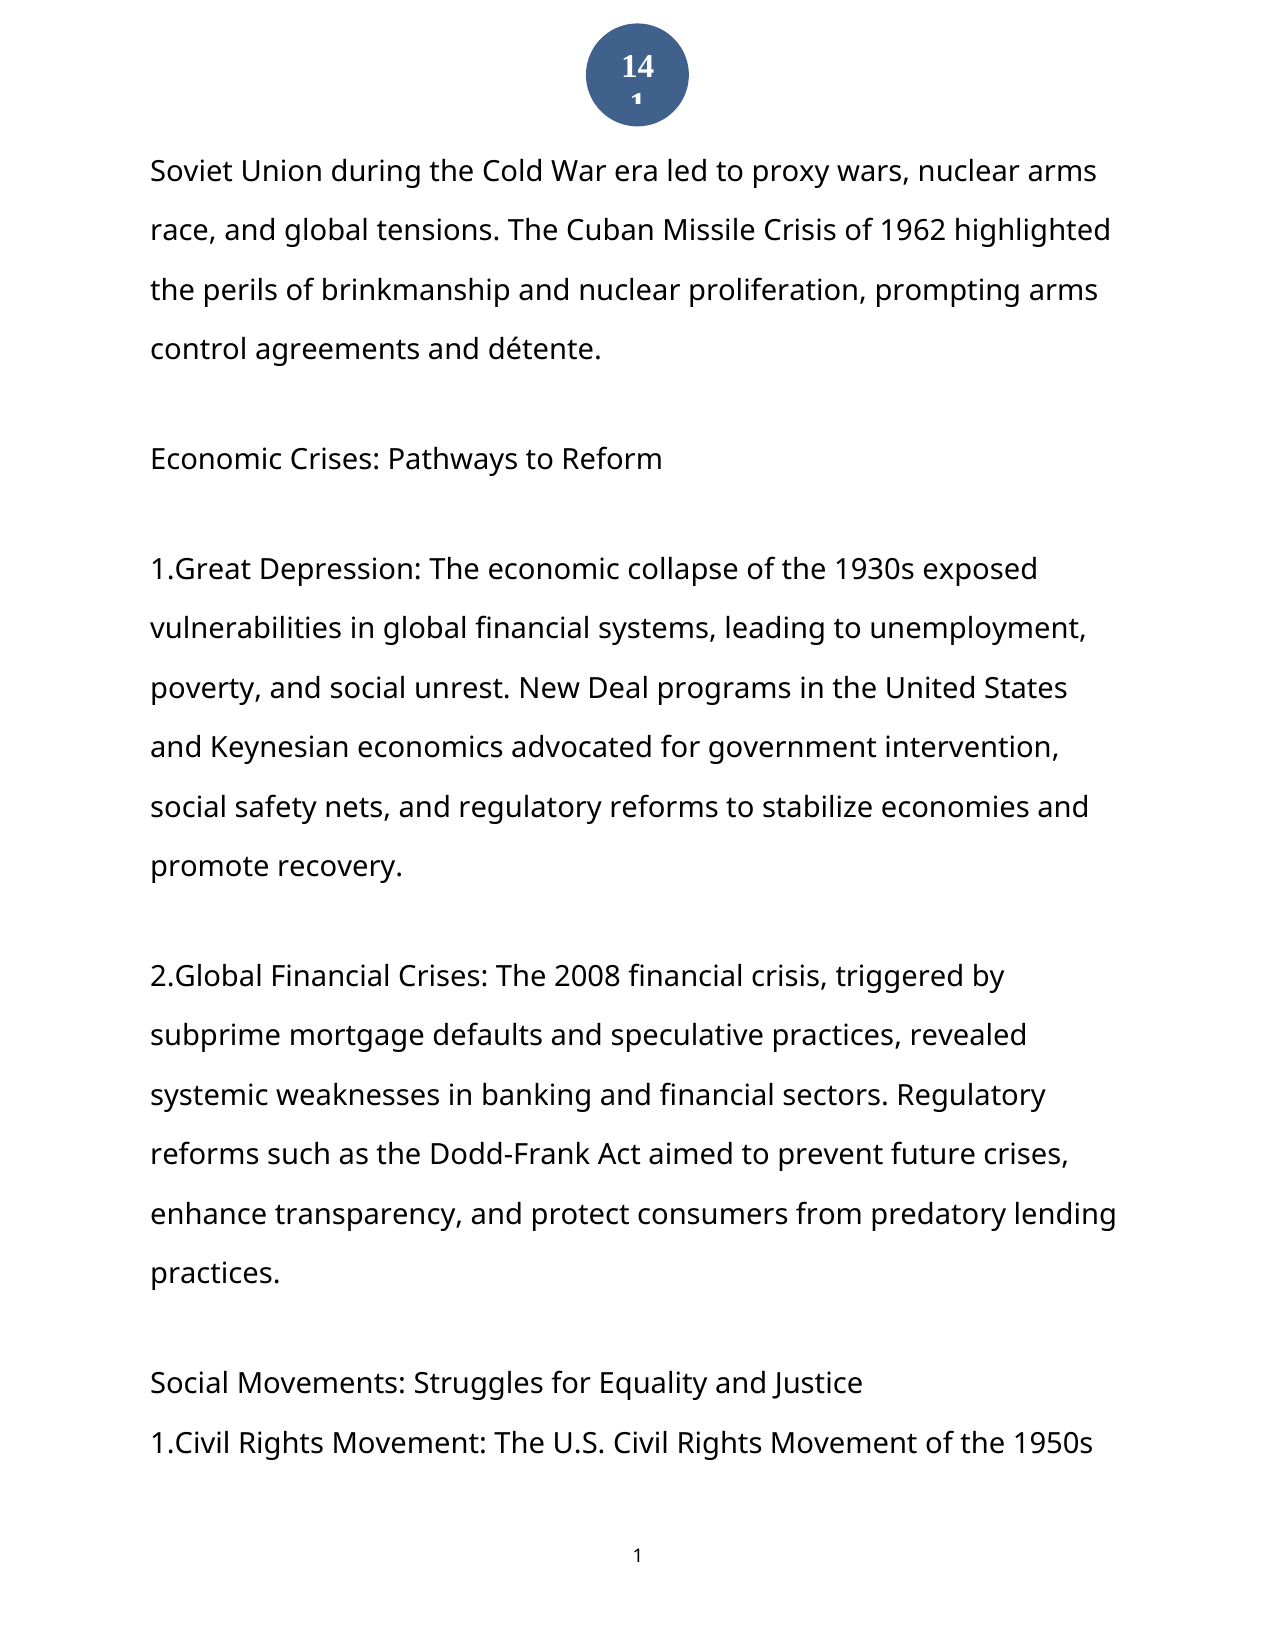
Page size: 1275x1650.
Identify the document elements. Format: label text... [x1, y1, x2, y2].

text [150, 1422, 1125, 1462]
text 1.Great Depression: The economic collapse of the 1930s exposed vulnerabilities in global financial systems, leading to unemployment, poverty, and social unrest. New Deal programs in the United States and Keynesian economics advocated for government intervention, social safety nets, and regulatory reforms to stabilize economies and promote recovery. [150, 548, 1125, 885]
text Social Movements: Struggles for Equality and Justice [150, 1362, 1125, 1402]
text Economic Crises: Pathways to Reform [150, 438, 1125, 478]
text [150, 150, 1125, 368]
text 2.Global Financial Crises: The 2008 financial crisis, triggered by subprime mortgage defaults and speculative practices, revealed systemic weaknesses in banking and financial sectors. Regulatory reforms such as the Dodd-Frank Act aimed to prevent future crises, enhance transparency, and protect consumers from predatory lending practices. [150, 955, 1125, 1292]
